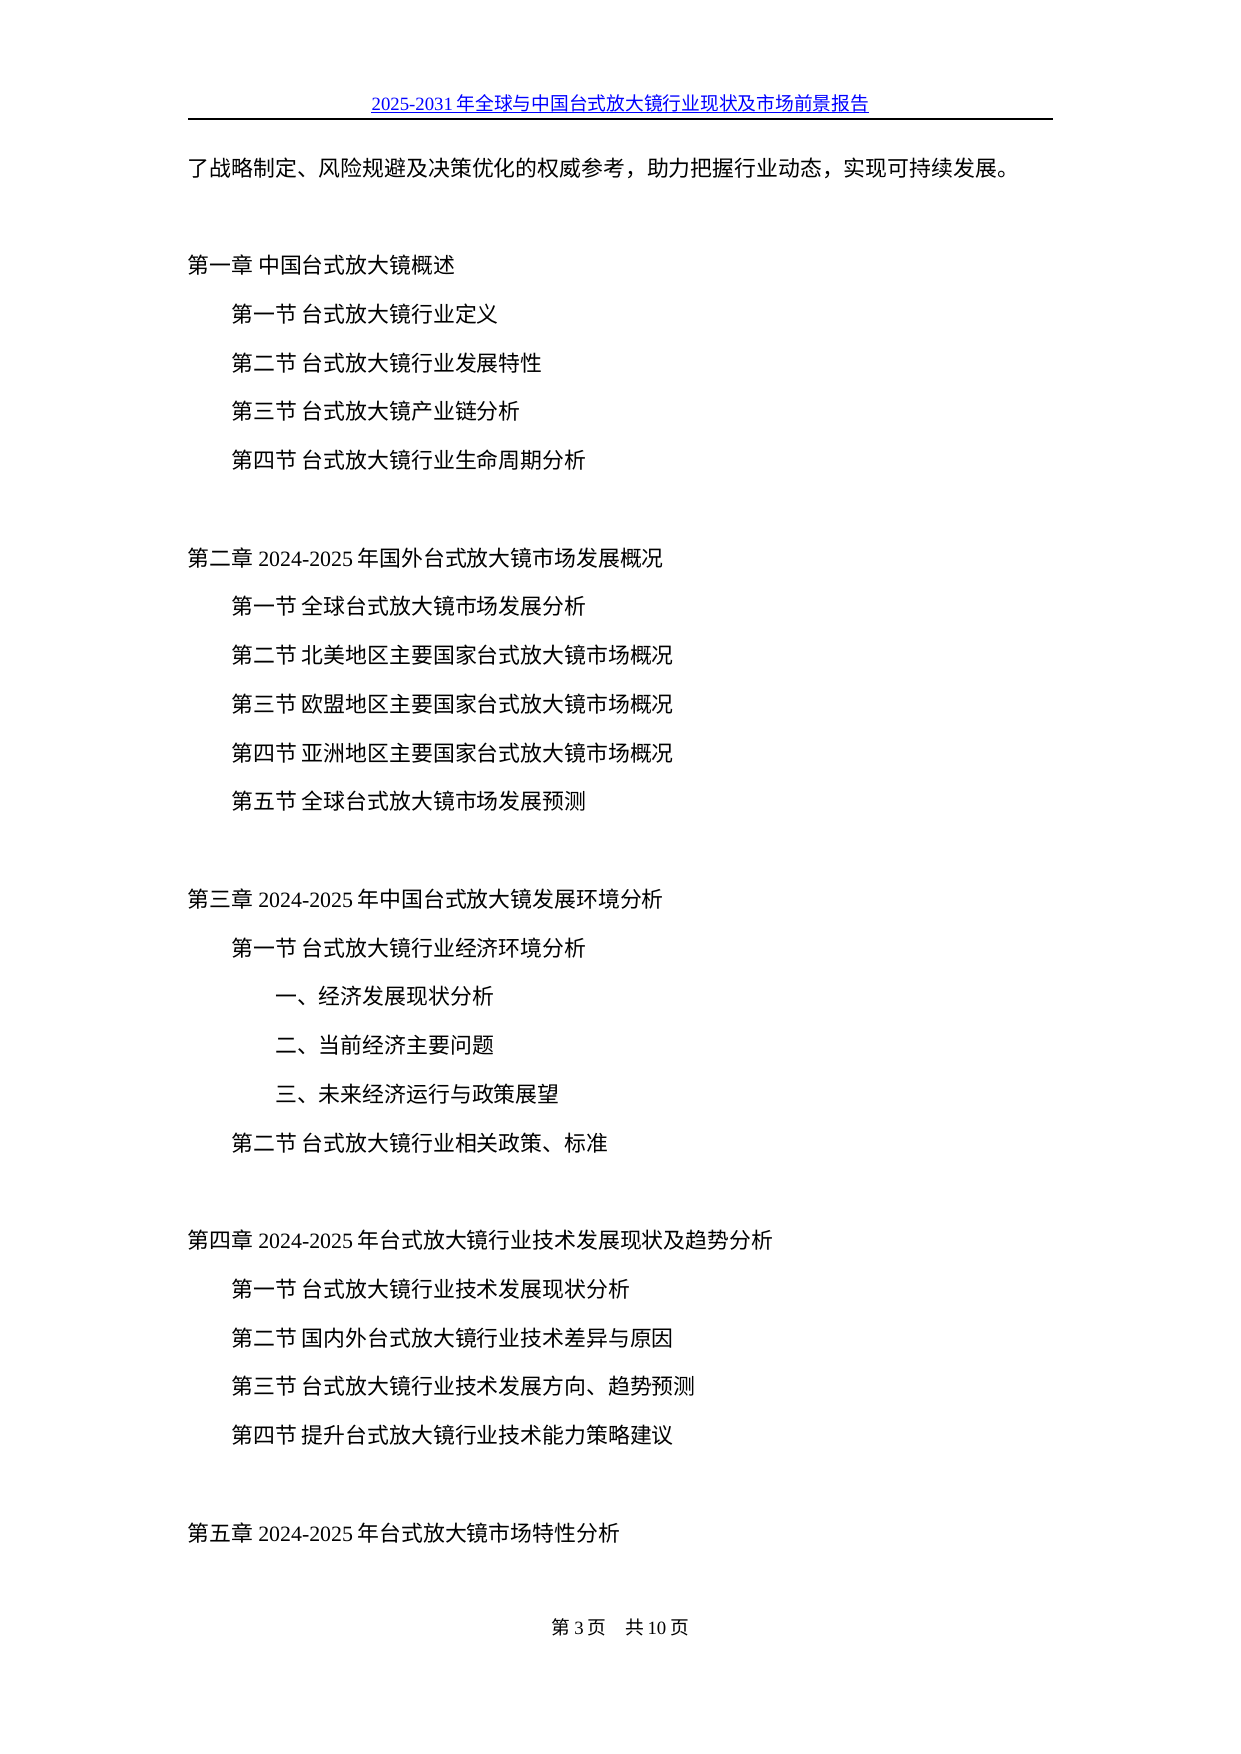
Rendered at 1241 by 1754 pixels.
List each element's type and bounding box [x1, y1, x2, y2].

text [187, 150, 1053, 1548]
